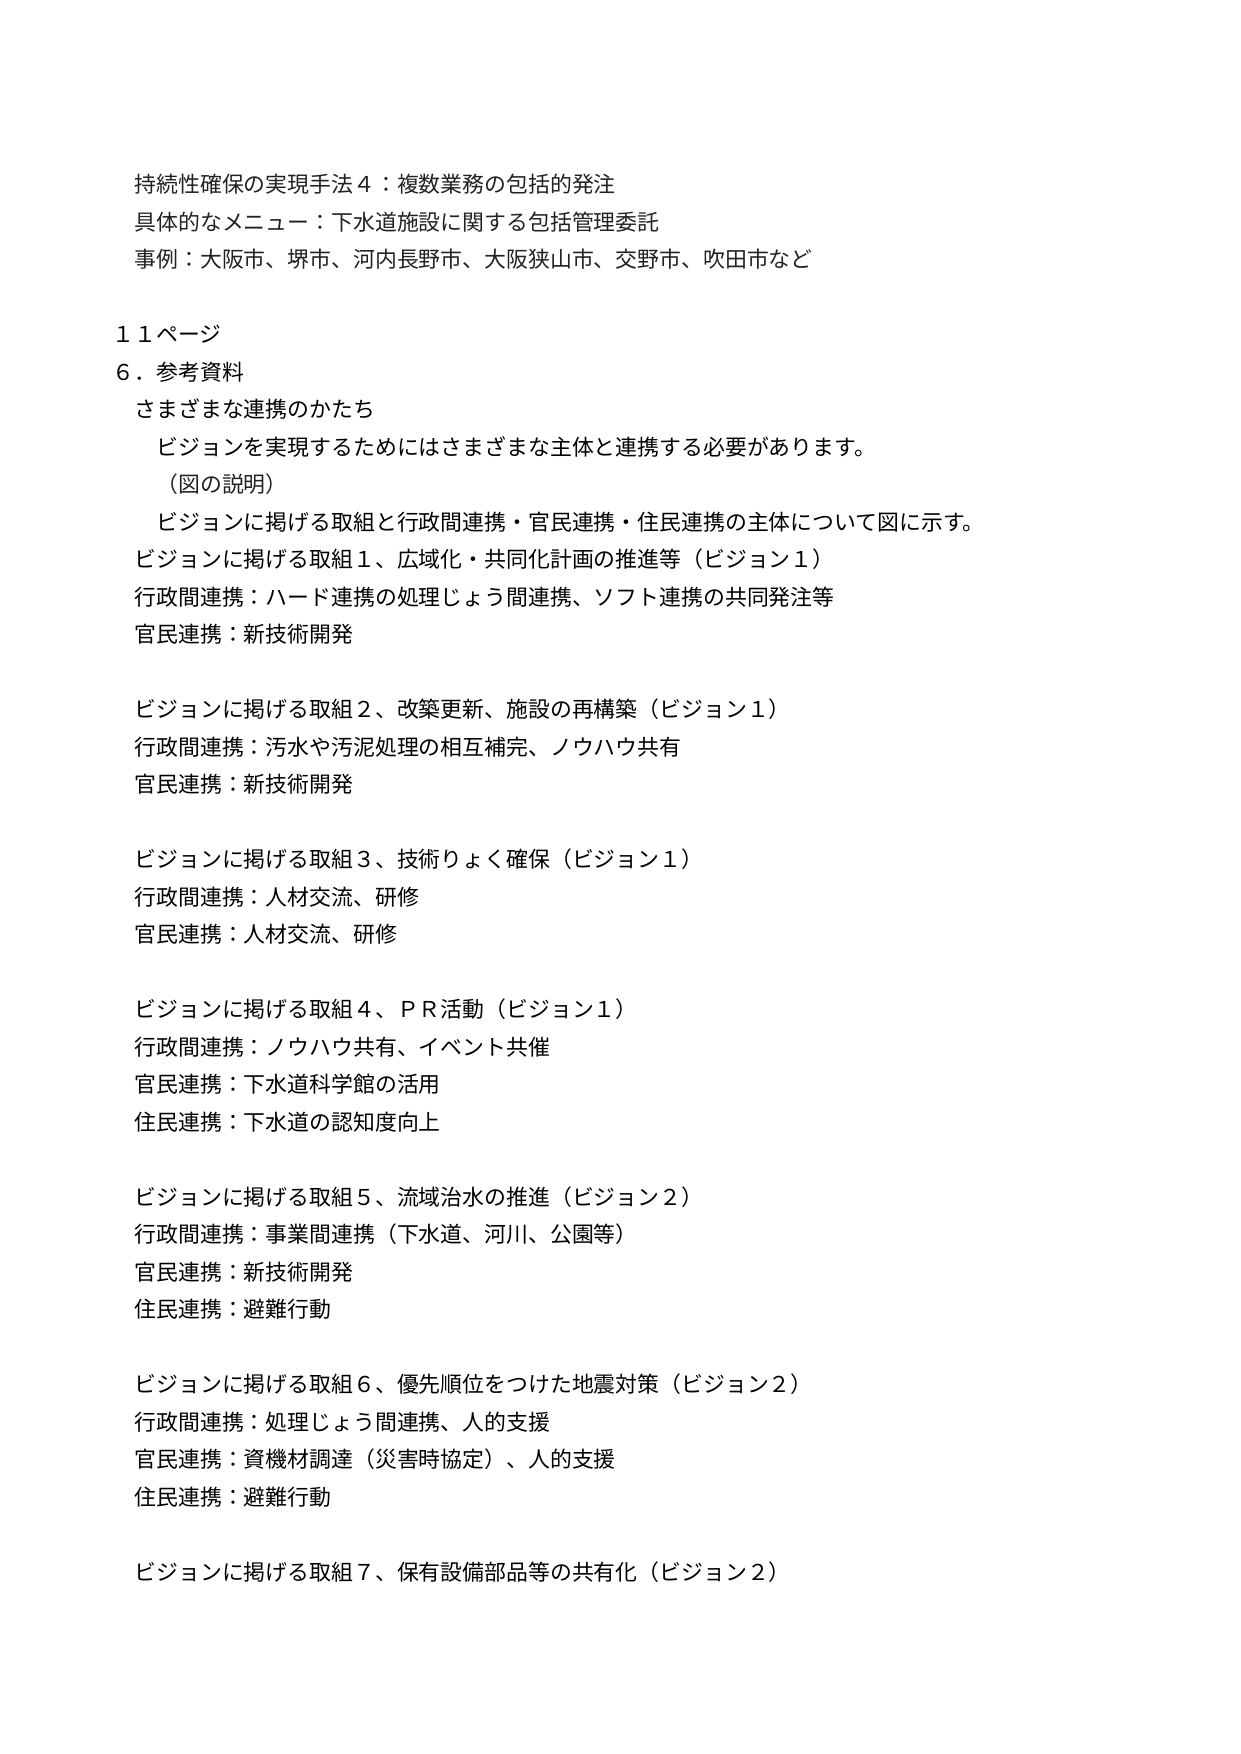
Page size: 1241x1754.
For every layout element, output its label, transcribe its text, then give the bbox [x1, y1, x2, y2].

text ビジョンに掲げる取組２、改築更新、施設の再構築（ビジョン１） [112, 689, 1128, 727]
text ビジョンに掲げる取組３、技術りょく確保（ビジョン１） [112, 839, 1128, 877]
text 住民連携：避難行動 [112, 1289, 1128, 1327]
text 官民連携：新技術開発 [112, 1252, 1128, 1289]
text ビジョンに掲げる取組と行政間連携・官民連携・住民連携の主体について図に示す。 [112, 502, 1128, 539]
text ６．参考資料 [112, 352, 1128, 389]
text １１ページ [112, 314, 1128, 352]
text 住民連携：下水道の認知度向上 [112, 1102, 1128, 1139]
text ビジョンを実現するためにはさまざまな主体と連携する必要があります。 [112, 427, 1128, 464]
text さまざまな連携のかたち [134, 389, 1128, 427]
text 官民連携：下水道科学館の活用 [112, 1064, 1128, 1102]
text 官民連携：人材交流、研修 [112, 914, 1128, 952]
text （図の説明） [112, 464, 1128, 502]
text 官民連携：新技術開発 [112, 614, 1128, 652]
text 行政間連携：処理じょう間連携、人的支援 [112, 1402, 1128, 1439]
text ビジョンに掲げる取組６、優先順位をつけた地震対策（ビジョン２） [134, 1364, 1128, 1402]
text 行政間連携：汚水や汚泥処理の相互補完、ノウハウ共有 [112, 727, 1128, 764]
text ビジョンに掲げる取組４、ＰＲ活動（ビジョン１） [134, 989, 1128, 1027]
text 官民連携：新技術開発 [112, 764, 1128, 802]
text 事例：大阪市、堺市、河内長野市、大阪狭山市、交野市、吹田市など [112, 239, 1128, 277]
text 住民連携：避難行動 [112, 1477, 1128, 1514]
text 行政間連携：人材交流、研修 [112, 877, 1128, 914]
text ビジョンに掲げる取組１、広域化・共同化計画の推進等（ビジョン１） [112, 539, 1128, 577]
text 行政間連携：ノウハウ共有、イベント共催 [112, 1027, 1128, 1064]
text 持続性確保の実現手法４：複数業務の包括的発注 [112, 164, 1128, 202]
text 官民連携：資機材調達（災害時協定）、人的支援 [112, 1439, 1128, 1477]
text ビジョンに掲げる取組７、保有設備部品等の共有化（ビジョン２） [134, 1552, 1128, 1589]
text ビジョンに掲げる取組５、流域治水の推進（ビジョン２） [134, 1177, 1128, 1214]
text 行政間連携：ハード連携の処理じょう間連携、ソフト連携の共同発注等 [112, 577, 1128, 614]
text 具体的なメニュー：下水道施設に関する包括管理委託 [112, 202, 1128, 239]
text 行政間連携：事業間連携（下水道、河川、公園等） [112, 1214, 1128, 1252]
